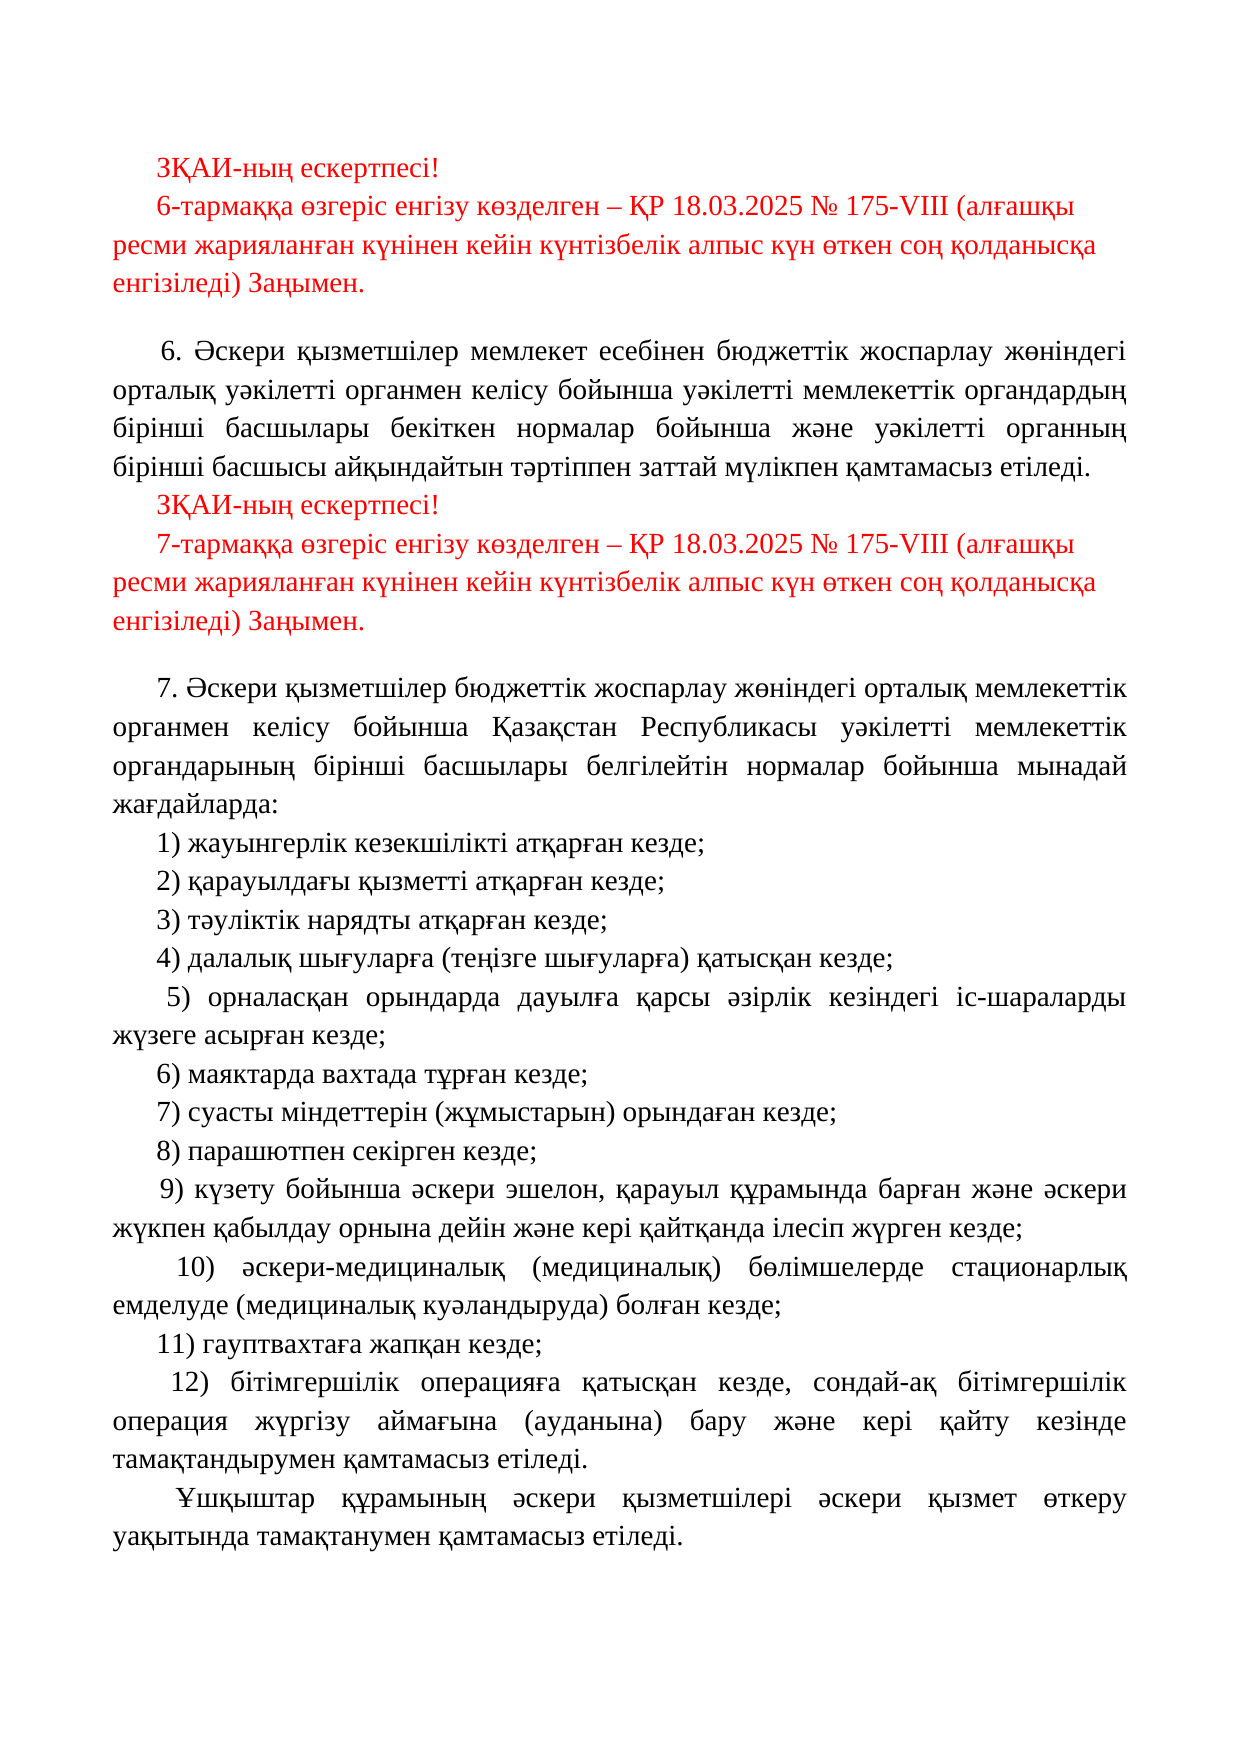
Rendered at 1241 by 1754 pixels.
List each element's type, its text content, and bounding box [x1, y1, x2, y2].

text 10) әскери-медициналық (медициналық) бөлімшелерде стационарлық емделуде (медициналық куәландыруда) болған кезде; [112, 1249, 1128, 1321]
text 8) парашютпен секірген кезде; [112, 1133, 1128, 1167]
text Ұшқыштар құрамының әскери қызметшілері әскери қызмет өткеру уақытында тамақтанумен қамтамасыз етіледі. [112, 1480, 1128, 1552]
text 7. Әскери қызметшілер бюджеттік жоспарлау жөніндегі орталық мемлекеттік органмен келісу бойынша Қазақстан Республикасы уәкілетті мемлекеттік органдарының бірінші басшылары белгілейтін нормалар бойынша мынадай жағдайларда: [112, 671, 1128, 820]
text 12) бітімгершілік операцияға қатысқан кезде, сондай-ақ бітімгершілік операция жүргізу аймағына (ауданына) бару және кері қайту кезінде тамақтандырумен қамтамасыз етіледі. [112, 1364, 1128, 1475]
text 6) маяктарда вахтада тұрған кезде; [112, 1056, 1128, 1089]
text 2) қарауылдағы қызметті атқарған кезде; [112, 863, 1128, 897]
text 11) гауптвахтаға жапқан кезде; [112, 1326, 1128, 1359]
text 3) тәуліктік нарядты атқарған кезде; [112, 902, 1128, 935]
text 9) күзету бойынша əскери эшелон, қарауыл құрамында барған жəне əскери жүкпен қабылдау орнына дейін жəне кері қайтқанда ілесіп жүрген кезде; [112, 1172, 1128, 1244]
text 1) жауынгерлік кезекшілікті атқарған кезде; [112, 825, 1128, 858]
text 5) орналасқан орындарда дауылға қарсы әзірлік кезіндегі іс-шараларды жүзеге асырған кезде; [112, 979, 1128, 1051]
text ЗҚАИ-ның ескертпесі! 7-тармаққа өзгеріс енгізу көзделген – ҚР 18.03.2025 № 175-VIII (алғашқы ресми жарияланған күнінен кейін күнтізбелік алпыс күн өткен соң қолданысқа енгізіледі) Заңымен. [112, 487, 1128, 667]
text 4) далалық шығуларға (теңізге шығуларға) қатысқан кезде; [112, 940, 1128, 974]
text 6. Әскери қызметшілер мемлекет есебінен бюджеттік жоспарлау жөніндегі орталық уәкілетті органмен келісу бойынша уәкілетті мемлекеттік органдардың бірінші басшылары бекіткен нормалар бойынша және уәкілетті органның бірінші басшысы айқындайтын тәртіппен заттай мүлікпен қамтамасыз етіледі. [112, 333, 1128, 482]
text 7) суасты міндеттерін (жұмыстарын) орындаған кезде; [112, 1094, 1128, 1128]
